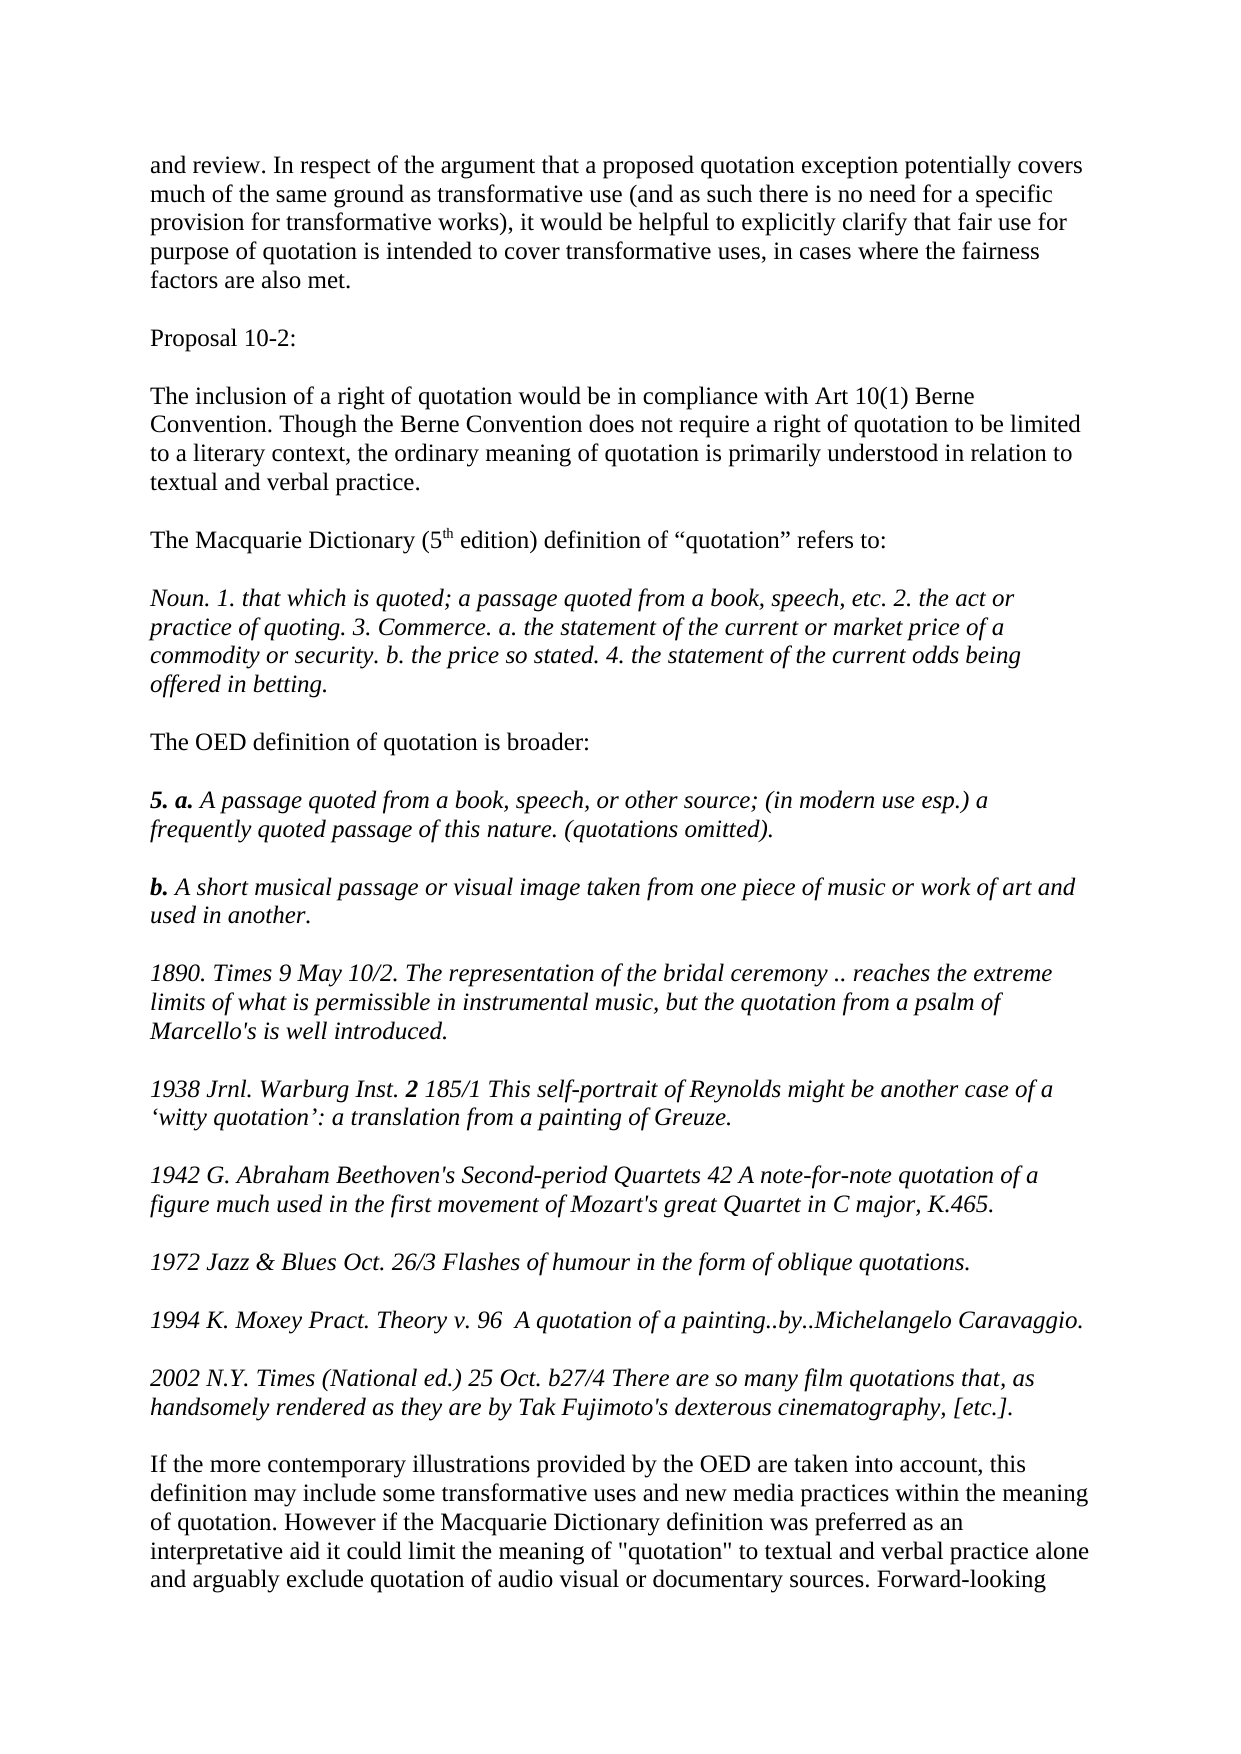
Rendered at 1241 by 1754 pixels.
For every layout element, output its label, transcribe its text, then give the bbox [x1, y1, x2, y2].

text The inclusion of a right of quotation would be in compliance with Art 10(1) Berne Convention. Though the Berne Convention does not require a right of quotation to be limited to a literary context, the ordinary meaning of quotation is primarily understood in relation to textual and verbal practice. [150, 381, 1090, 496]
text Proposal 10-2: [150, 323, 1090, 352]
text b. A short musical passage or visual image taken from one piece of music or work of art and used in another. [150, 872, 1090, 929]
text Noun. 1. that which is quoted; a passage quoted from a book, speech, etc. 2. the act or practice of quoting. 3. Commerce. a. the statement of the current or market price of a commodity or security. b. the price so stated. 4. the statement of the current odds being offered in betting. [150, 583, 1090, 698]
text 1938 Jrnl. Warburg Inst. 2 185/1 This self-portrait of Reynolds might be another case of a ‘witty quotation’: a translation from a painting of Greuze. [150, 1074, 1090, 1131]
text 1942 G. Abraham Beethoven's Second-period Quartets 42 A note-for-note quotation of a figure much used in the first movement of Mozart's great Quartet in C major, K.465. [150, 1160, 1090, 1218]
text 1890. Times 9 May 10/2. The representation of the bridal ceremony .. reaches the extreme limits of what is permissible in instrumental music, but the quotation from a psalm of Marcello's is well introduced. [150, 958, 1090, 1044]
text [150, 1449, 1090, 1593]
text 5. a. A passage quoted from a book, speech, or other source; (in modern use esp.) a frequently quoted passage of this nature. (quotations omitted). [150, 785, 1090, 842]
text 1994 K. Moxey Pract. Theory v. 96 A quotation of a painting..by..Michelangelo Caravaggio. [150, 1305, 1090, 1334]
text 2002 N.Y. Times (National ed.) 25 Oct. b27/4 There are so many film quotations that, as handsomely rendered as they are by Tak Fujimoto's dexterous cinematography, [etc.]. [150, 1363, 1090, 1420]
text 1972 Jazz & Blues Oct. 26/3 Flashes of humour in the form of oblique quotations. [150, 1247, 1090, 1276]
text The OED definition of quotation is broader: [150, 727, 1090, 756]
text The Macquarie Dictionary (5th edition) definition of “quotation” refers to: [150, 525, 1090, 554]
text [150, 150, 1090, 294]
